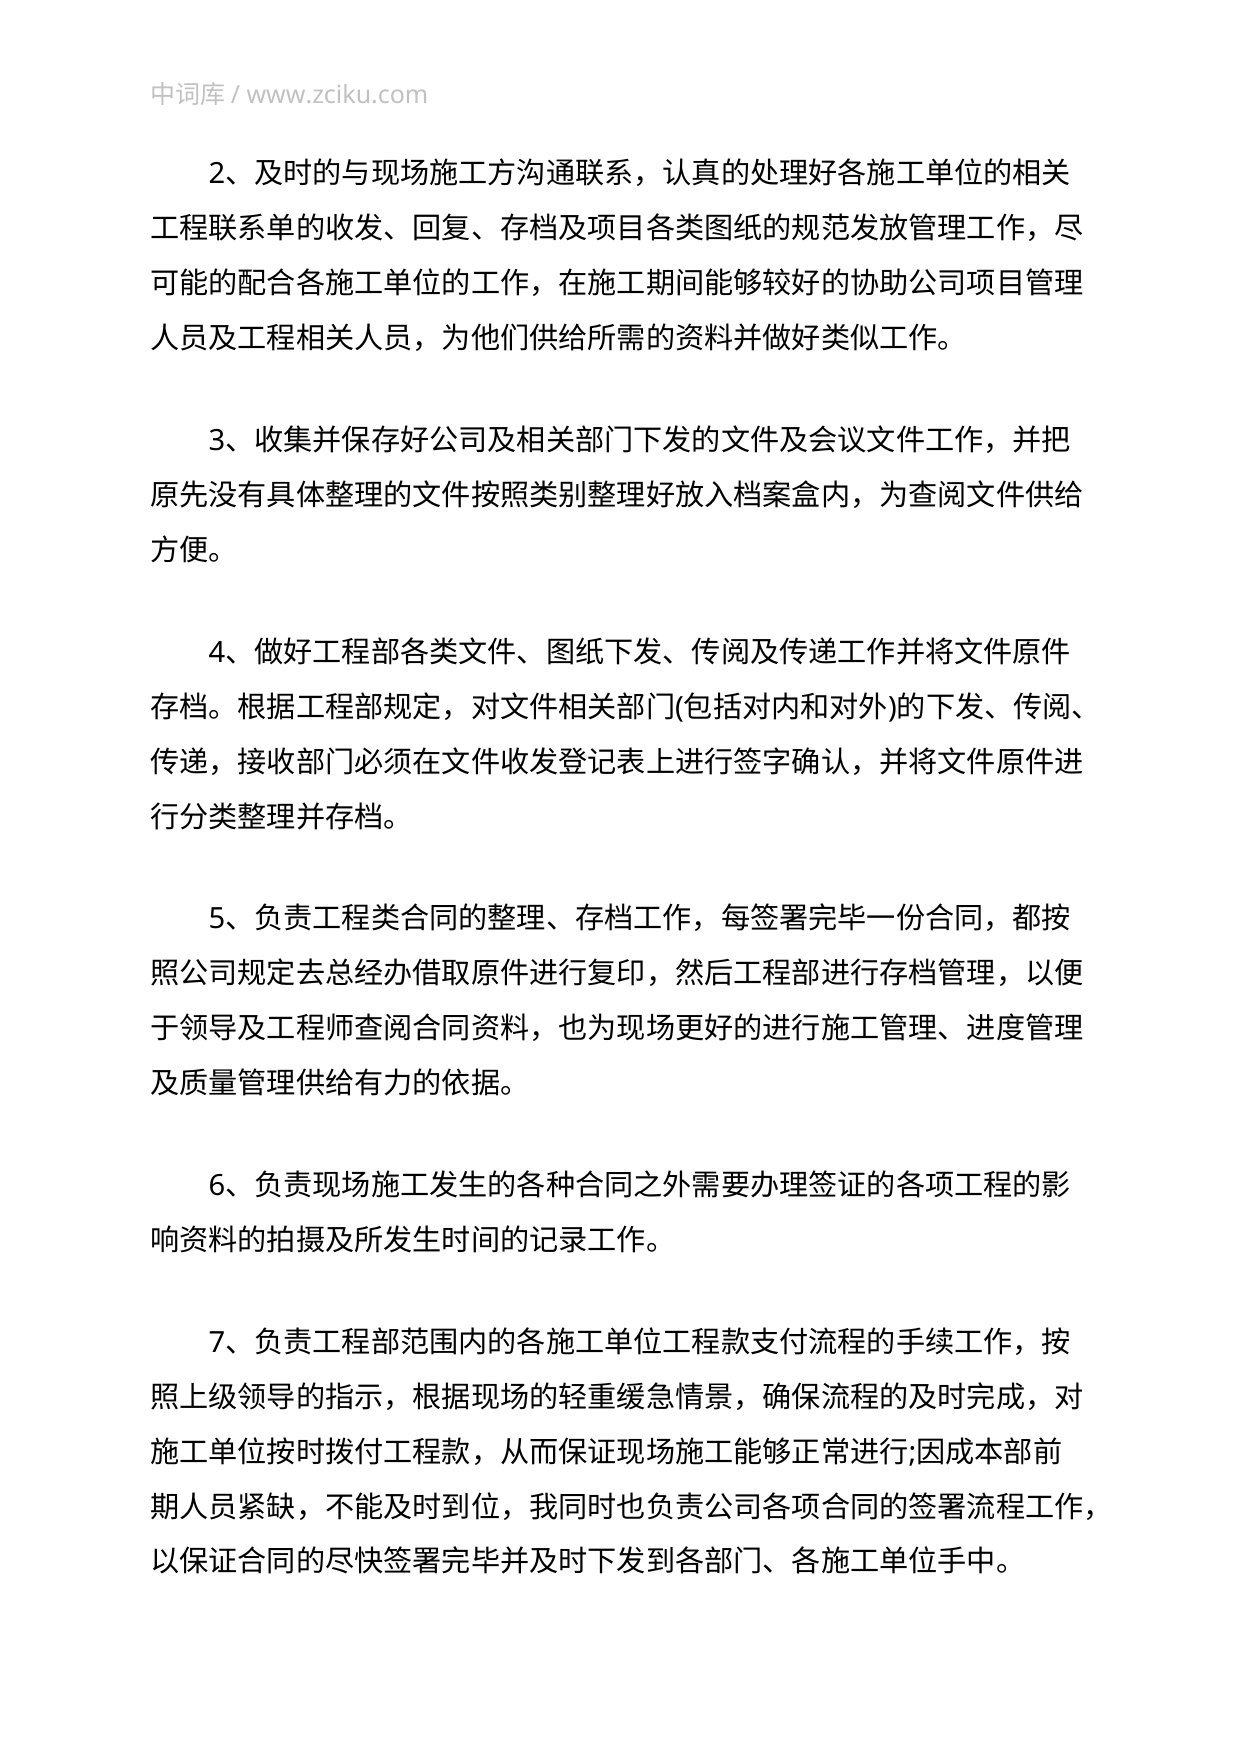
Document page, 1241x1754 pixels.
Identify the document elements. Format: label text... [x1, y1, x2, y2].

text 4、做好工程部各类文件、图纸下发、传阅及传递工作并将文件原件存档。根据工程部规定，对文件相关部门(包括对内和对外)的下发、传阅、传递，接收部门必须在文件收发登记表上进行签字确认，并将文件原件进行分类整理并存档。 [150, 628, 1090, 835]
text 7、负责工程部范围内的各施工单位工程款支付流程的手续工作，按照上级领导的指示，根据现场的轻重缓急情景，确保流程的及时完成，对施工单位按时拨付工程款，从而保证现场施工能够正常进行;因成本部前期人员紧缺，不能及时到位，我同时也负责公司各项合同的签署流程工作，以保证合同的尽快签署完毕并及时下发到各部门、各施工单位手中。 [150, 1318, 1090, 1580]
text 3、收集并保存好公司及相关部门下发的文件及会议文件工作，并把原先没有具体整理的文件按照类别整理好放入档案盒内，为查阅文件供给方便。 [150, 417, 1090, 569]
text 6、负责现场施工发生的各种合同之外需要办理签证的各项工程的影响资料的拍摄及所发生时间的记录工作。 [150, 1161, 1090, 1259]
text 5、负责工程类合同的整理、存档工作，每签署完毕一份合同，都按照公司规定去总经办借取原件进行复印，然后工程部进行存档管理，以便于领导及工程师查阅合同资料，也为现场更好的进行施工管理、进度管理及质量管理供给有力的依据。 [150, 895, 1090, 1102]
text 2、及时的与现场施工方沟通联系，认真的处理好各施工单位的相关工程联系单的收发、回复、存档及项目各类图纸的规范发放管理工作，尽可能的配合各施工单位的工作，在施工期间能够较好的协助公司项目管理人员及工程相关人员，为他们供给所需的资料并做好类似工作。 [150, 150, 1090, 357]
